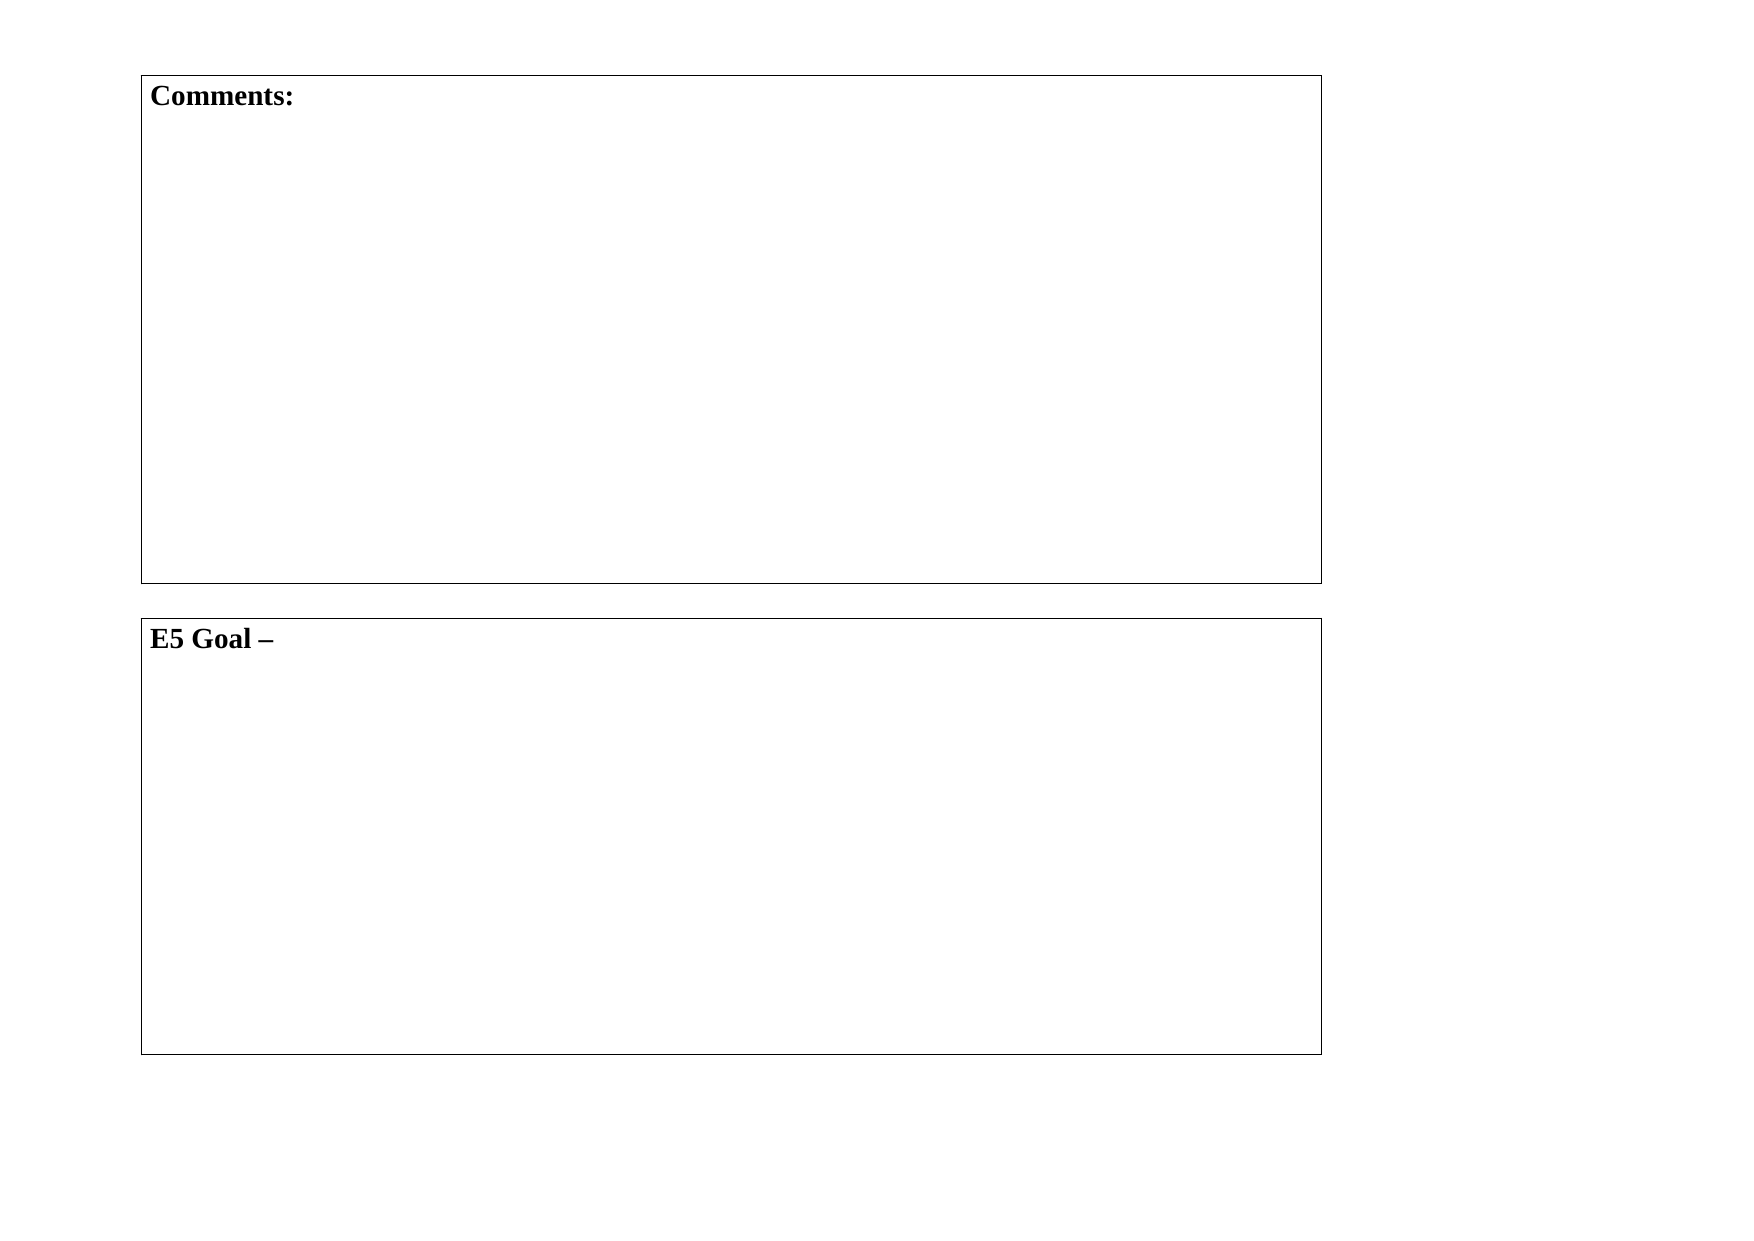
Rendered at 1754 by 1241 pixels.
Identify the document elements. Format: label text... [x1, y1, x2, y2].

text Comments: [142, 76, 1321, 112]
text E5 Goal – [142, 619, 1321, 654]
